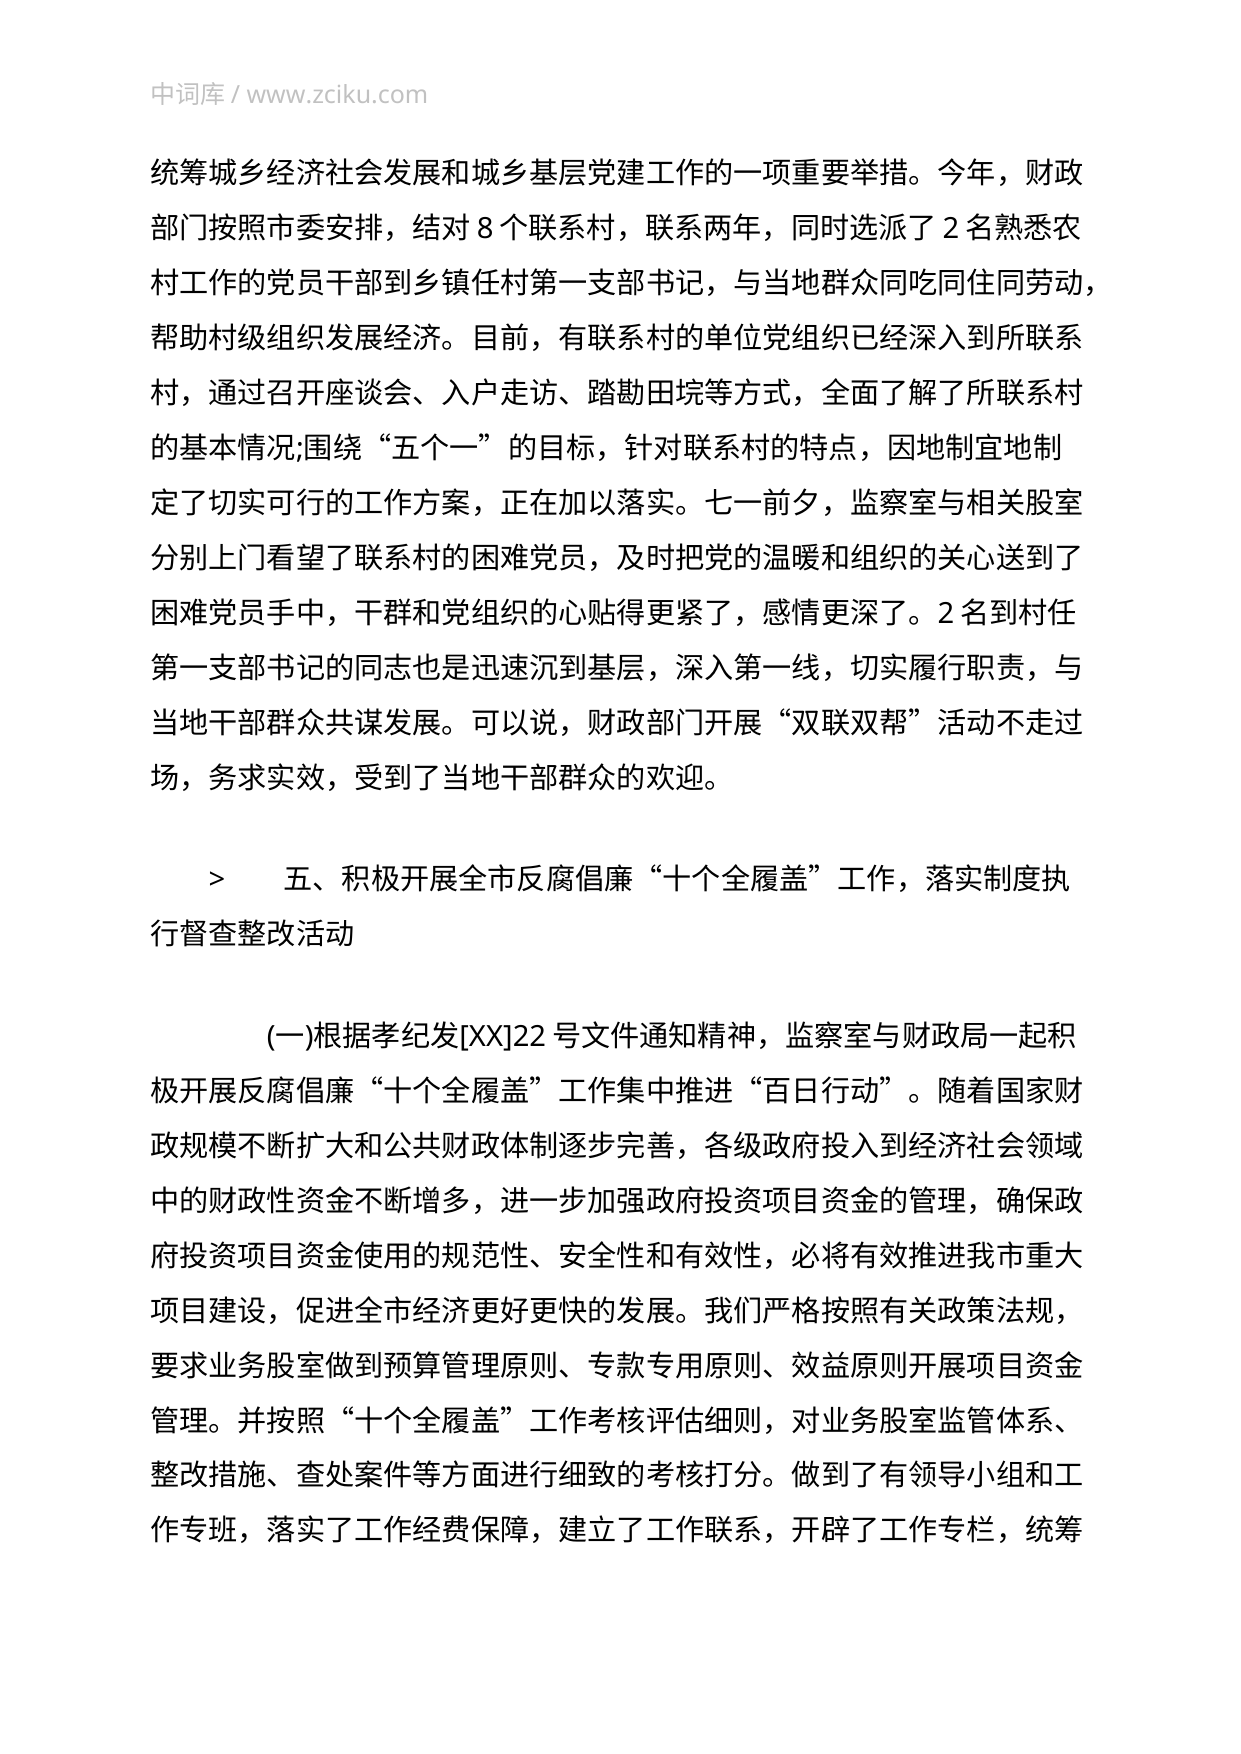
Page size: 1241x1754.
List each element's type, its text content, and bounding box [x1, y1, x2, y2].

text > 五、积极开展全市反腐倡廉“十个全履盖”工作，落实制度执行督查整改活动 [150, 856, 1090, 953]
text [150, 1013, 1090, 1549]
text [150, 150, 1090, 796]
